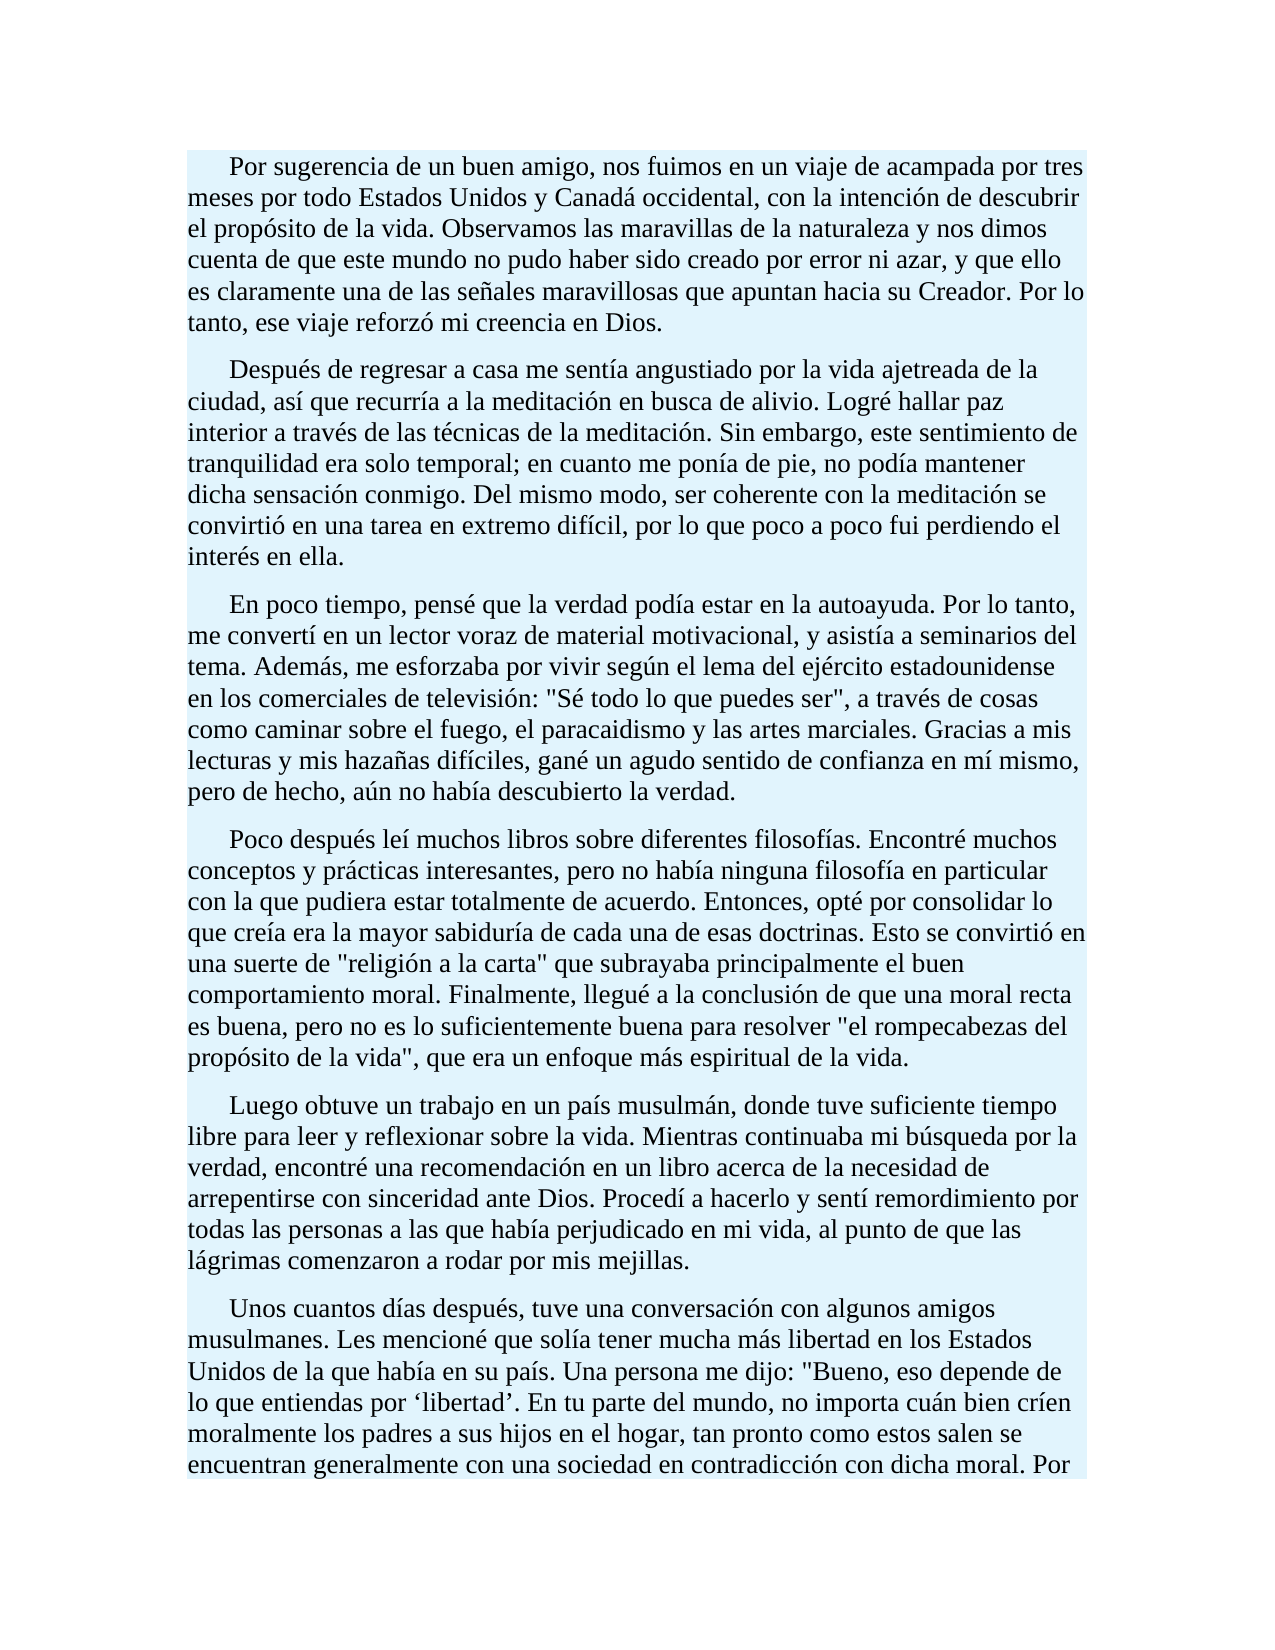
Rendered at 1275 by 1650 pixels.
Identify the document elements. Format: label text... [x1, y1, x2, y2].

text Luego obtuve un trabajo en un país musulmán, donde tuve suficiente tiempo libre para leer y reflexionar sobre la vida. Mientras continuaba mi búsqueda por la verdad, encontré una recomendación en un libro acerca de la necesidad de arrepentirse con sinceridad ante Dios. Procedí a hacerlo y sentí remordimiento por todas las personas a las que había perjudicado en mi vida, al punto de que las lágrimas comenzaron a rodar por mis mejillas. [187, 1089, 1087, 1276]
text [187, 1292, 1087, 1479]
text Por sugerencia de un buen amigo, nos fuimos en un viaje de acampada por tres meses por todo Estados Unidos y Canadá occidental, con la intención de descubrir el propósito de la vida. Observamos las maravillas de la naturaleza y nos dimos cuenta de que este mundo no pudo haber sido creado por error ni azar, y que ello es claramente una de las señales maravillosas que apuntan hacia su Creador. Por lo tanto, ese viaje reforzó mi creencia en Dios. [187, 150, 1087, 337]
text En poco tiempo, pensé que la verdad podía estar en la autoayuda. Por lo tanto, me convertí en un lector voraz de material motivacional, y asistía a seminarios del tema. Además, me esforzaba por vivir según el lema del ejército estadounidense en los comerciales de televisión: "Sé todo lo que puedes ser", a través de cosas como caminar sobre el fuego, el paracaidismo y las artes marciales. Gracias a mis lecturas y mis hazañas difíciles, gané un agudo sentido de confianza en mí mismo, pero de hecho, aún no había descubierto la verdad. [187, 588, 1087, 806]
text Poco después leí muchos libros sobre diferentes filosofías. Encontré muchos conceptos y prácticas interesantes, pero no había ninguna filosofía en particular con la que pudiera estar totalmente de acuerdo. Entonces, opté por consolidar lo que creía era la mayor sabiduría de cada una de esas doctrinas. Esto se convirtió en una suerte de "religión a la carta" que subrayaba principalmente el buen comportamiento moral. Finalmente, llegué a la conclusión de que una moral recta es buena, pero no es lo suficientemente buena para resolver "el rompecabezas del propósito de la vida", que era un enfoque más espiritual de la vida. [187, 823, 1087, 1072]
text Después de regresar a casa me sentía angustiado por la vida ajetreada de la ciudad, así que recurría a la meditación en busca de alivio. Logré hallar paz interior a través de las técnicas de la meditación. Sin embargo, este sentimiento de tranquilidad era solo temporal; en cuanto me ponía de pie, no podía mantener dicha sensación conmigo. Del mismo modo, ser coherente con la meditación se convirtió en una tarea en extremo difícil, por lo que poco a poco fui perdiendo el interés en ella. [187, 353, 1087, 572]
